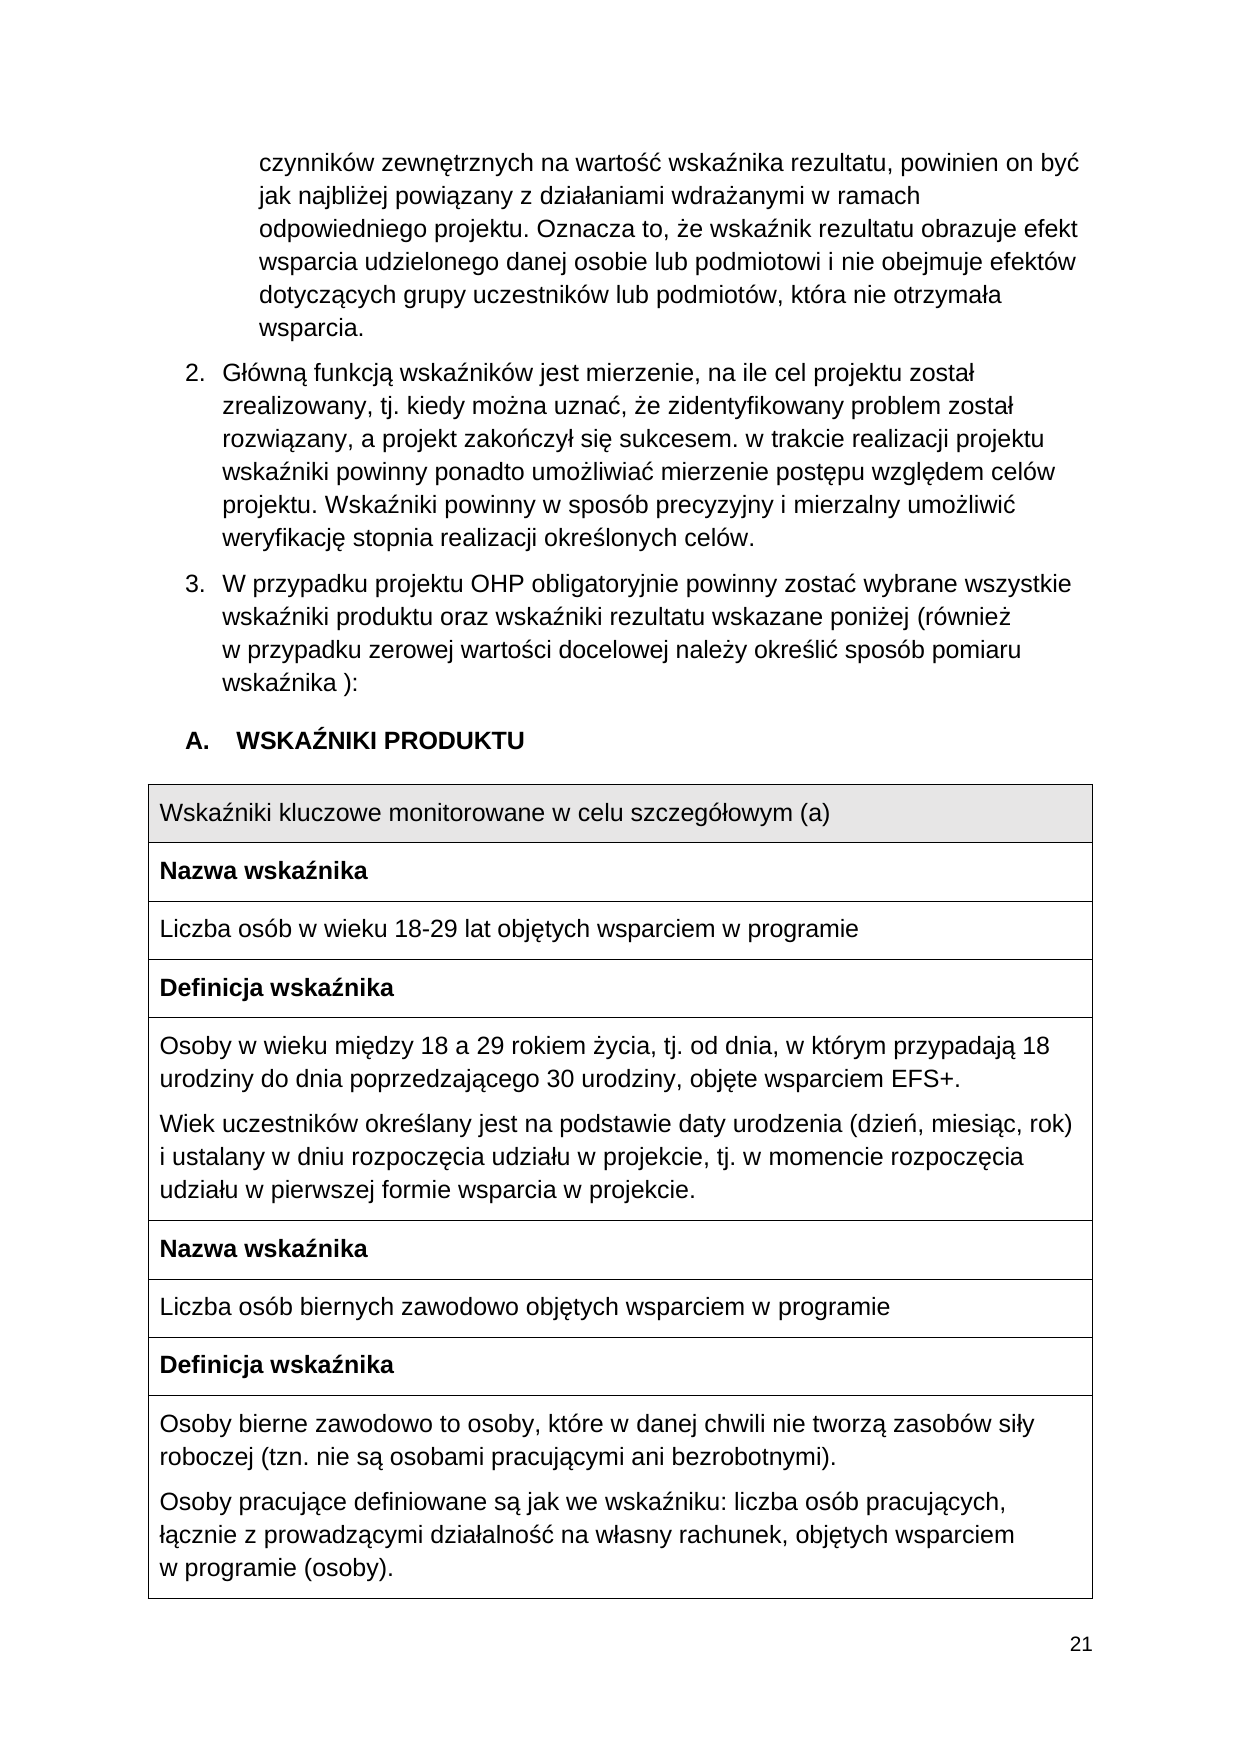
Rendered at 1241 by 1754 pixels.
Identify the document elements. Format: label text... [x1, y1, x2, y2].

list W przypadku projektu OHP obligatoryjnie powinny zostać wybrane wszystkie wskaźniki produktu oraz wskaźniki rezultatu wskazane poniżej (również w przypadku zerowej wartości docelowej należy określić sposób pomiaru wskaźnika ): [185, 569, 1093, 697]
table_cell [149, 1396, 1092, 1598]
table_header Wskaźniki kluczowe monitorowane w celu szczegółowym (a) [149, 785, 1092, 842]
table_cell Nazwa wskaźnika [149, 843, 1092, 901]
table_cell Definicja wskaźnika [149, 960, 1092, 1017]
table_cell Osoby w wieku między 18 a 29 rokiem życia, tj. od dnia, w którym przypadają 18 urodziny do dnia poprzedzającego 30 urodziny, objęte wsparciem EFS+. Wiek uczestników określany jest na podstawie daty urodzenia (dzień, miesiąc, rok) i ustalany w dniu rozpoczęcia udziału w projekcie, tj. w momencie rozpoczęcia udziału w pierwszej formie wsparcia w projekcie. [149, 1018, 1092, 1220]
table_cell Nazwa wskaźnika [149, 1221, 1092, 1278]
list Główną funkcją wskaźników jest mierzenie, na ile cel projektu został zrealizowany, tj. kiedy można uznać, że zidentyfikowany problem został rozwiązany, a projekt zakończył się sukcesem. w trakcie realizacji projektu wskaźniki powinny ponadto umożliwiać mierzenie postępu względem celów projektu. Wskaźniki powinny w sposób precyzyjny i mierzalny umożliwić weryfikację stopnia realizacji określonych celów. [185, 358, 1093, 552]
table_cell Liczba osób w wieku 18-29 lat objętych wsparciem w programie [149, 902, 1092, 959]
table_cell Definicja wskaźnika [149, 1338, 1092, 1395]
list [221, 148, 1093, 341]
table_cell Liczba osób biernych zawodowo objętych wsparciem w programie [149, 1280, 1092, 1337]
list WSKAŹNIKI PRODUKTU [185, 726, 1093, 755]
